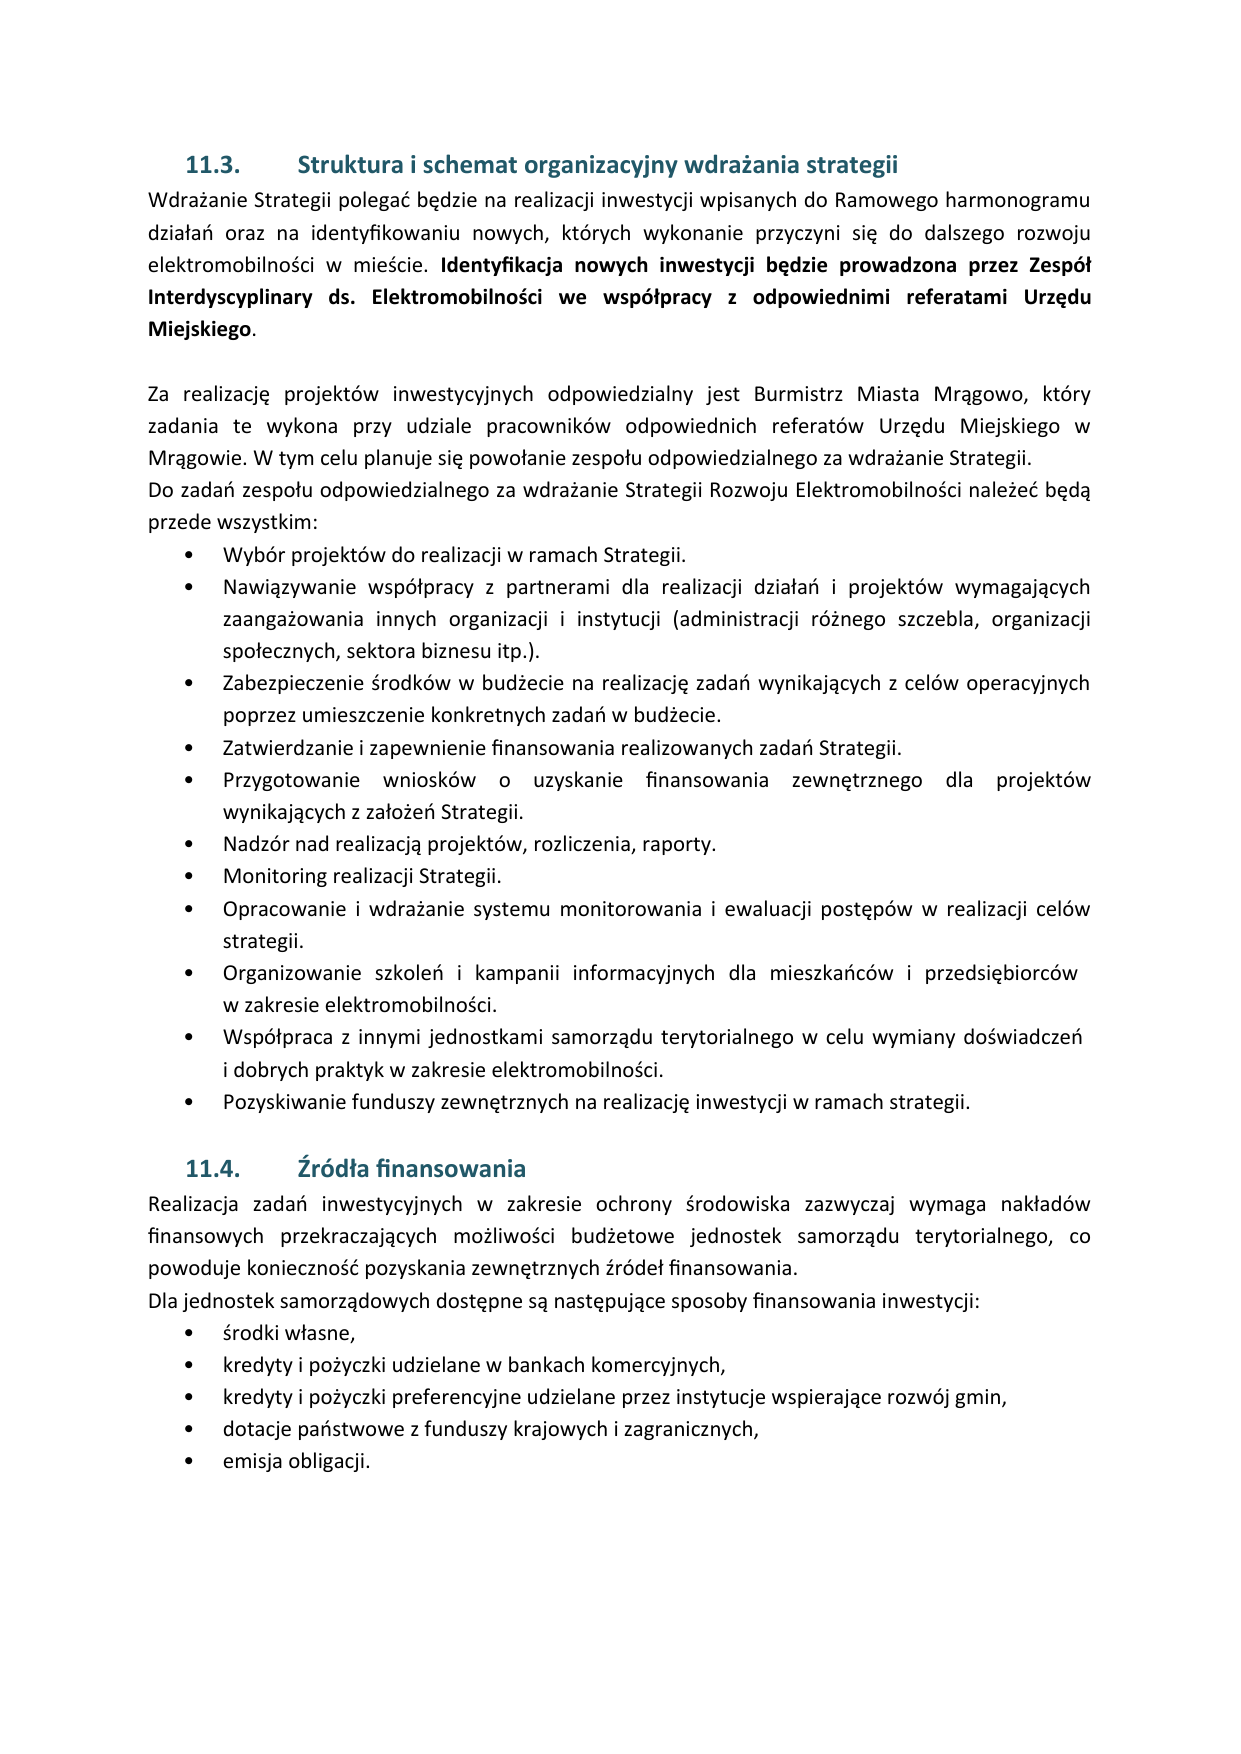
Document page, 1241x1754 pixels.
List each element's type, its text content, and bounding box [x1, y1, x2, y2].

list kredyty i pożyczki preferencyjne udzielane przez instytucje wspierające rozwój gmin, [185, 1382, 1092, 1410]
text Za realizację projektów inwestycyjnych odpowiedzialny jest Burmistrz Miasta Mrągowo, który zadania te wykona przy udziale pracowników odpowiednich referatów Urzędu Miejskiego w Mrągowie. W tym celu planuje się powołanie zespołu odpowiedzialnego za wdrażanie Strategii. [148, 379, 1092, 471]
subtitle Źródła finansowania [185, 1151, 1092, 1184]
list Monitoring realizacji Strategii. [185, 862, 1092, 889]
list Pozyskiwanie funduszy zewnętrznych na realizację inwestycji w ramach strategii. [185, 1087, 1092, 1115]
list Współpraca z innymi jednostkami samorządu terytorialnego w celu wymiany doświadczeń i dobrych praktyk w zakresie elektromobilności. [185, 1022, 1092, 1083]
text Realizacja zadań inwestycyjnych w zakresie ochrony środowiska zazwyczaj wymaga nakładów finansowych przekraczających możliwości budżetowe jednostek samorządu terytorialnego, co powoduje konieczność pozyskania zewnętrznych źródeł finansowania. [148, 1189, 1092, 1282]
list kredyty i pożyczki udzielane w bankach komercyjnych, [185, 1350, 1092, 1378]
list dotacje państwowe z funduszy krajowych i zagranicznych, [185, 1414, 1092, 1442]
list Nadzór nad realizacją projektów, rozliczenia, raporty. [185, 829, 1092, 857]
subtitle Struktura i schemat organizacyjny wdrażania strategii [185, 148, 1092, 181]
list Zabezpieczenie środków w budżecie na realizację zadań wynikających z celów operacyjnych poprzez umieszczenie konkretnych zadań w budżecie. [185, 668, 1092, 729]
list środki własne, [185, 1318, 1092, 1346]
text Do zadań zespołu odpowiedzialnego za wdrażanie Strategii Rozwoju Elektromobilności należeć będą przede wszystkim: [148, 475, 1092, 536]
list Wybór projektów do realizacji w ramach Strategii. [185, 540, 1092, 568]
list Opracowanie i wdrażanie systemu monitorowania i ewaluacji postępów w realizacji celów strategii. [185, 894, 1092, 954]
list emisja obligacji. [185, 1447, 1092, 1475]
list Przygotowanie wniosków o uzyskanie finansowania zewnętrznego dla projektów wynikających z założeń Strategii. [185, 765, 1092, 825]
text Dla jednostek samorządowych dostępne są następujące sposoby finansowania inwestycji: [148, 1286, 1092, 1314]
list Zatwierdzanie i zapewnienie finansowania realizowanych zadań Strategii. [185, 733, 1092, 761]
text Wdrażanie Strategii polegać będzie na realizacji inwestycji wpisanych do Ramowego harmonogramu działań oraz na identyfikowaniu nowych, których wykonanie przyczyni się do dalszego rozwoju elektromobilności w mieście. Identyfikacja nowych inwestycji będzie prowadzona przez Zespół Interdyscyplinary ds. Elektromobilności we współpracy z odpowiednimi referatami Urzędu Miejskiego. [148, 186, 1092, 342]
list Organizowanie szkoleń i kampanii informacyjnych dla mieszkańców i przedsiębiorców w zakresie elektromobilności. [185, 958, 1092, 1018]
list Nawiązywanie współpracy z partnerami dla realizacji działań i projektów wymagających zaangażowania innych organizacji i instytucji (administracji różnego szczebla, organizacji społecznych, sektora biznesu itp.). [185, 572, 1092, 664]
